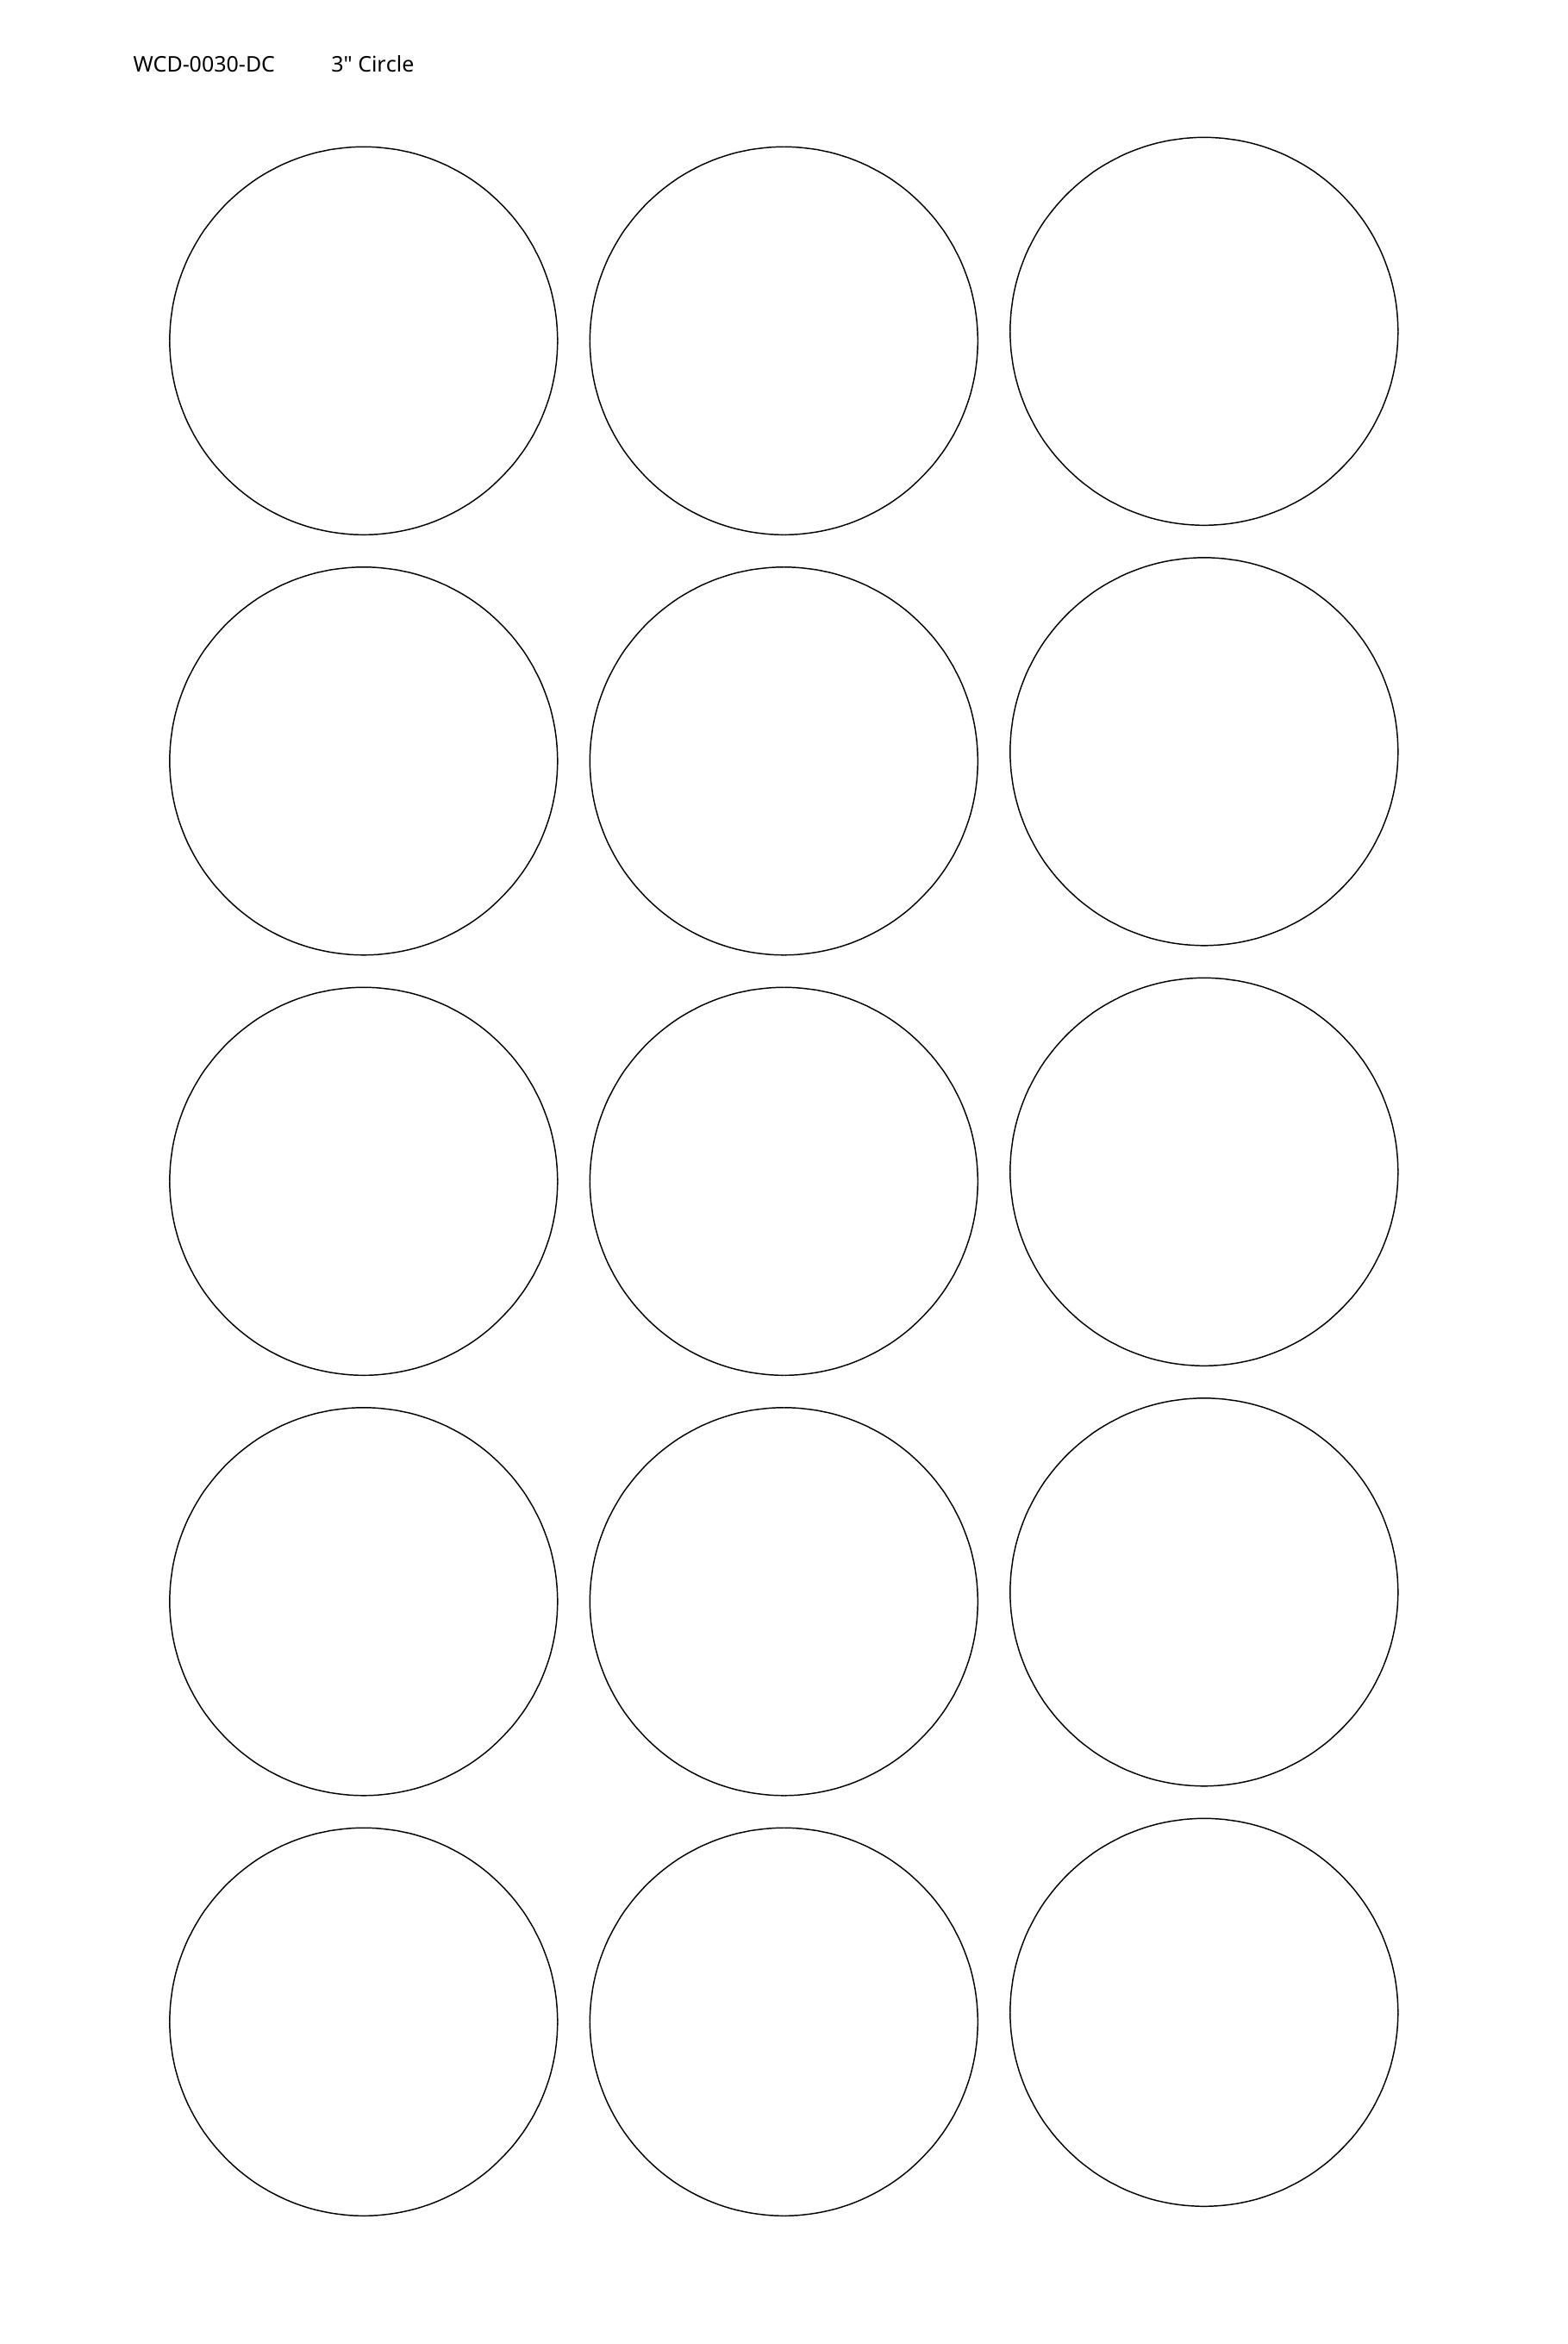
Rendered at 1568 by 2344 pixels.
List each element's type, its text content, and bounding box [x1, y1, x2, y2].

text WCD-0030-DC 3" Circle [133, 49, 1343, 78]
